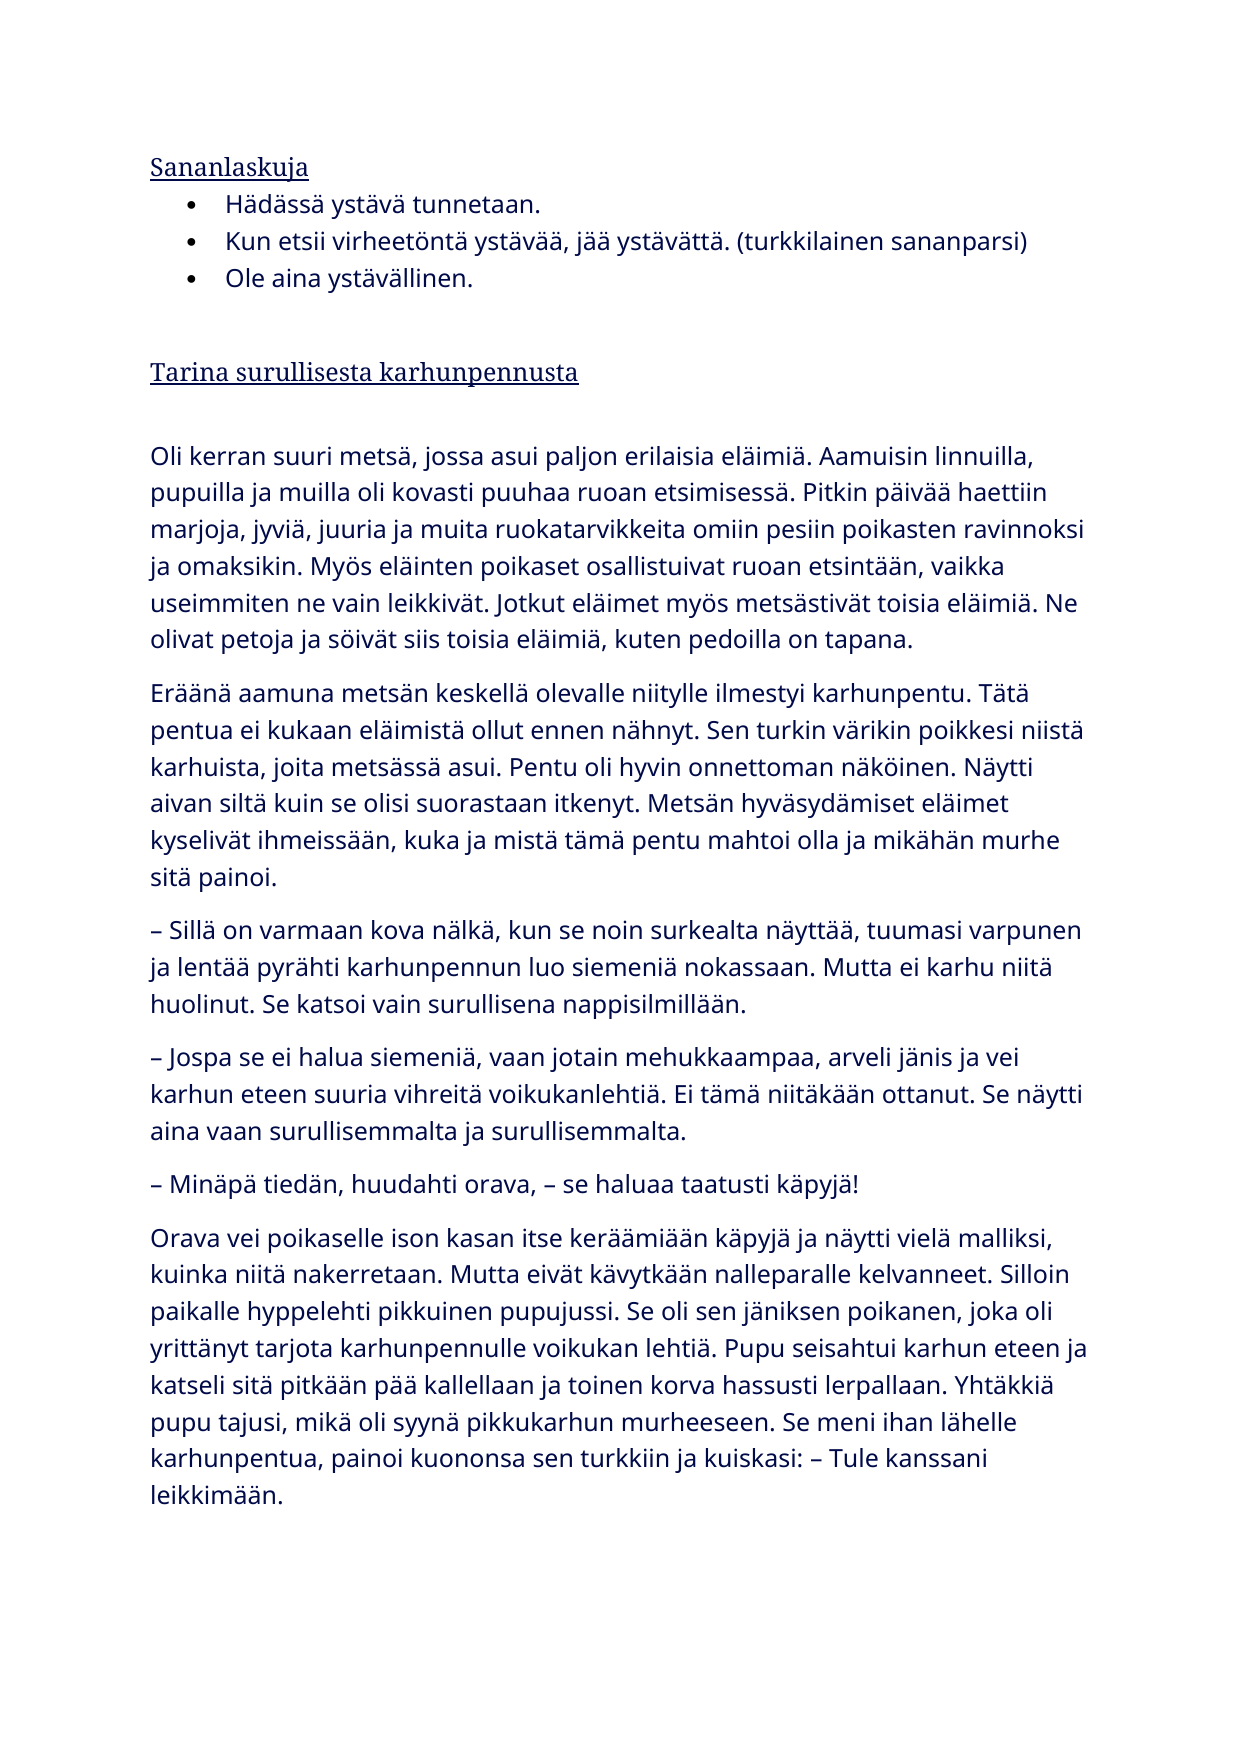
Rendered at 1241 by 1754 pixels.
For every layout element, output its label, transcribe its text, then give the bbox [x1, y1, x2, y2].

list Ole aina ystävällinen. [187, 260, 1090, 294]
subtitle Sananlaskuja [150, 150, 1090, 184]
subtitle Tarina surullisesta karhunpennusta [150, 355, 1090, 389]
text Orava vei poikaselle ison kasan itse keräämiään käpyjä ja näytti vielä malliksi, kuinka niitä nakerretaan. Mutta eivät kävytkään nalleparalle kelvanneet. Silloin paikalle hyppelehti pikkuinen pupujussi. Se oli sen jäniksen poikanen, joka oli yrittänyt tarjota karhunpennulle voikukan lehtiä. Pupu seisahtui karhun eteen ja katseli sitä pitkään pää kallellaan ja toinen korva hassusti lerpallaan. Yhtäkkiä pupu tajusi, mikä oli syynä pikkukarhun murheeseen. Se meni ihan lähelle karhunpentua, painoi kuononsa sen turkkiin ja kuiskasi: – Tule kanssani leikkimään. [150, 1220, 1090, 1512]
text – Jospa se ei halua siemeniä, vaan jotain mehukkaampaa, arveli jänis ja vei karhun eteen suuria vihreitä voikukanlehtiä. Ei tämä niitäkään ottanut. Se näytti aina vaan surullisemmalta ja surullisemmalta. [150, 1040, 1090, 1147]
list Hädässä ystävä tunnetaan. [187, 187, 1090, 221]
text – Sillä on varmaan kova nälkä, kun se noin surkealta näyttää, tuumasi varpunen ja lentää pyrähti karhunpennun luo siemeniä nokassaan. Mutta ei karhu niitä huolinut. Se katsoi vain surullisena nappisilmillään. [150, 913, 1090, 1021]
text Eräänä aamuna metsän keskellä olevalle niitylle ilmestyi karhunpentu. Tätä pentua ei kukaan eläimistä ollut ennen nähnyt. Sen turkin värikin poikkesi niistä karhuista, joita metsässä asui. Pentu oli hyvin onnettoman näköinen. Näytti aivan siltä kuin se olisi suorastaan itkenyt. Metsän hyväsydämiset eläimet kyselivät ihmeissään, kuka ja mistä tämä pentu mahtoi olla ja mikähän murhe sitä painoi. [150, 676, 1090, 893]
text Oli kerran suuri metsä, jossa asui paljon erilaisia eläimiä. Aamuisin linnuilla, pupuilla ja muilla oli kovasti puuhaa ruoan etsimisessä. Pitkin päivää haettiin marjoja, jyviä, juuria ja muita ruokatarvikkeita omiin pesiin poikasten ravinnoksi ja omaksikin. Myös eläinten poikaset osallistuivat ruoan etsintään, vaikka useimmiten ne vain leikkivät. Jotkut eläimet myös metsästivät toisia eläimiä. Ne olivat petoja ja söivät siis toisia eläimiä, kuten pedoilla on tapana. [150, 438, 1090, 656]
text – Minäpä tiedän, huudahti orava, – se haluaa taatusti käpyjä! [150, 1167, 1090, 1201]
list Kun etsii virheetöntä ystävää, jää ystävättä. (turkkilainen sananparsi) [187, 223, 1090, 258]
